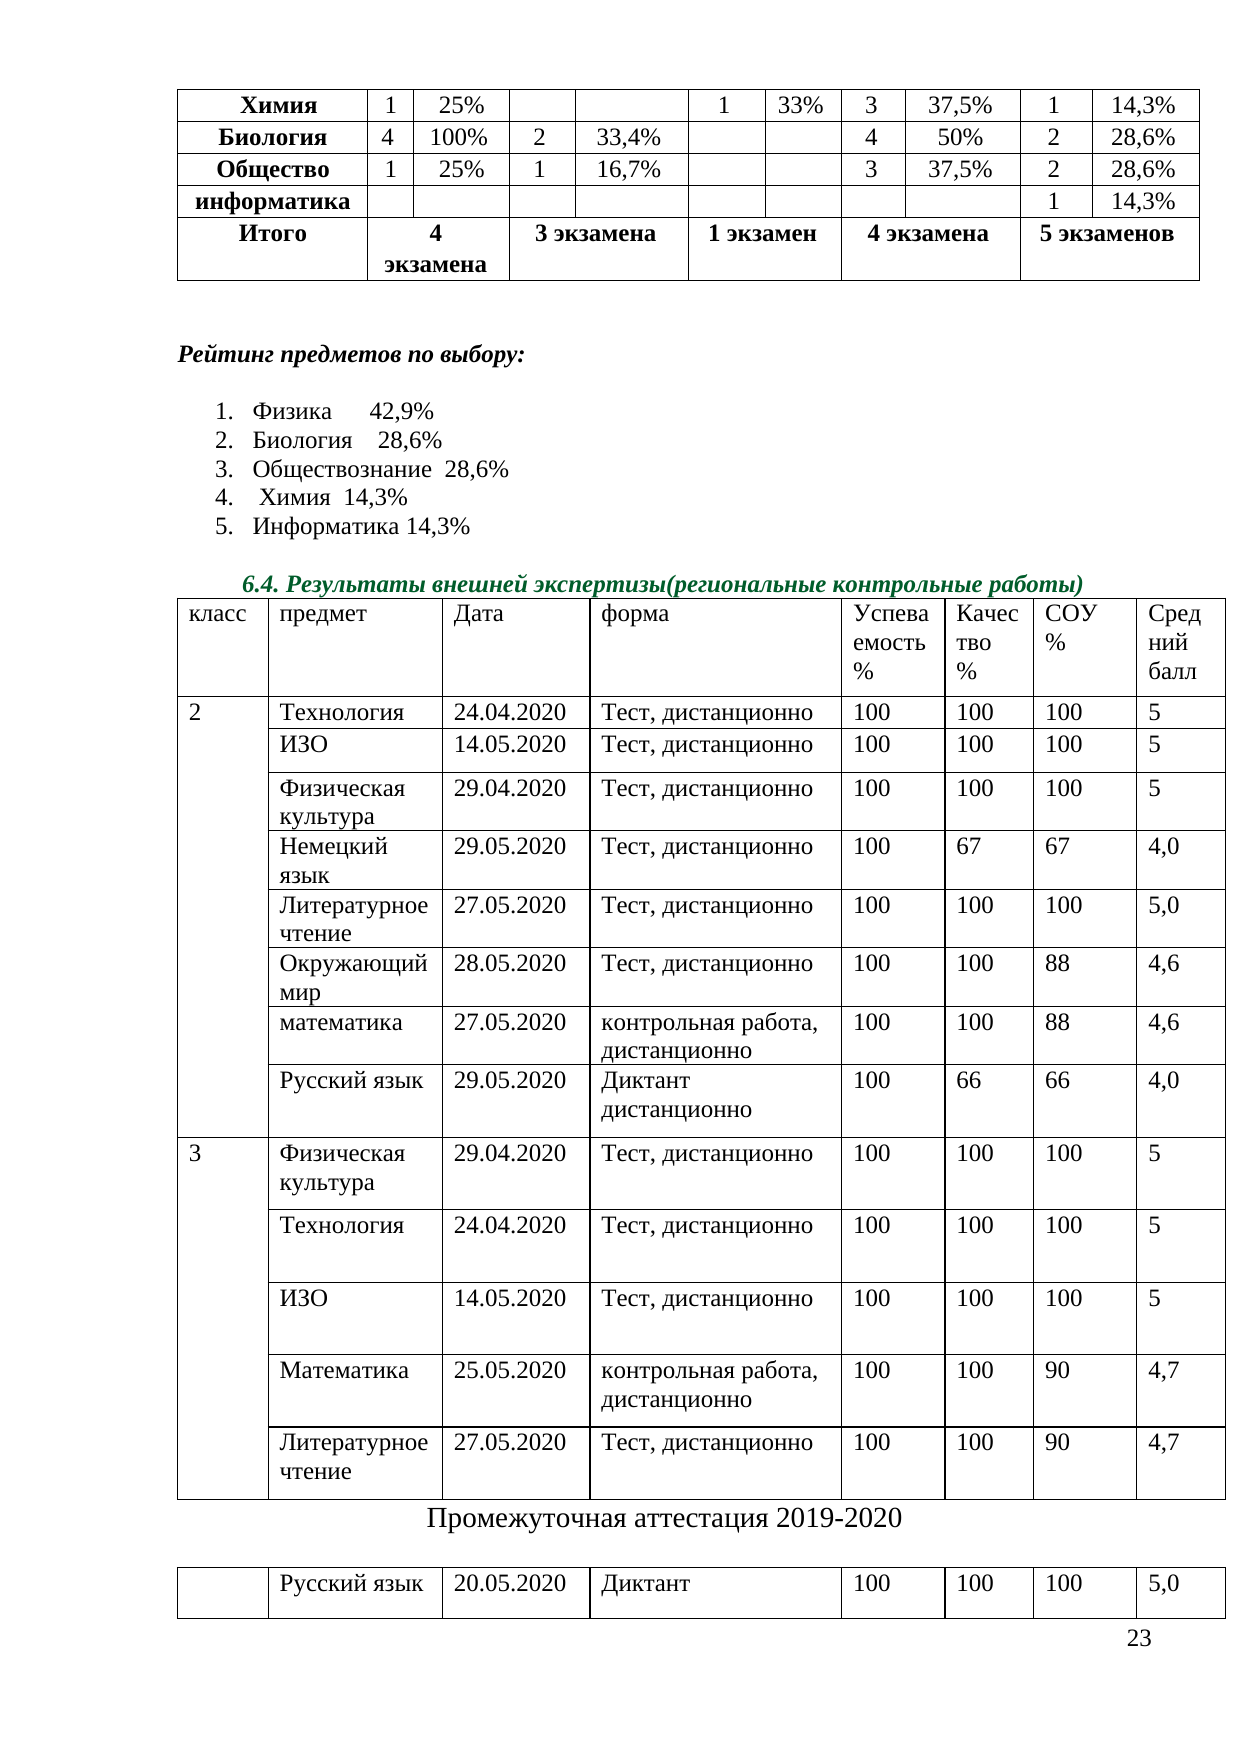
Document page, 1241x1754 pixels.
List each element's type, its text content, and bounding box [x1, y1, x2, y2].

table_cell 100 [1034, 890, 1136, 947]
table_cell 29.05.2020 [443, 831, 589, 889]
table_cell 100 [1034, 697, 1136, 728]
table_cell 5 [1137, 1138, 1225, 1209]
table_cell 37,5% [906, 154, 1020, 185]
table_header 100 [946, 1568, 1033, 1618]
table_cell 2 [1021, 154, 1092, 185]
table_cell ИЗО [269, 729, 442, 772]
table_cell 100 [1034, 773, 1136, 830]
table_cell 14.05.2020 [443, 1283, 589, 1354]
table_cell 100 [842, 773, 944, 830]
table_cell 4,6 [1137, 1007, 1225, 1064]
table_cell 3 экзамена [510, 218, 688, 280]
table_cell контрольная работа, дистанционно [591, 1355, 841, 1426]
table_cell 100 [842, 890, 944, 947]
table_header 20.05.2020 [443, 1568, 589, 1618]
table_cell 90 [1034, 1428, 1136, 1499]
subtitle 6.4. Результаты внешней экспертизы(региональные контрольные работы) [177, 569, 1152, 597]
table_cell 5 [1137, 697, 1225, 728]
table_cell 2 [1021, 122, 1092, 153]
table_cell [766, 154, 841, 185]
table_header Дата [443, 599, 589, 696]
table_cell Тест, дистанционно [591, 1428, 841, 1499]
table_cell 100 [946, 773, 1033, 830]
table_cell [576, 186, 688, 217]
table_cell 5 [1137, 1283, 1225, 1354]
table_cell [766, 122, 841, 153]
table_cell 3 [178, 1138, 268, 1499]
table_cell 1 экзамен [689, 218, 841, 280]
table_cell математика [269, 1007, 442, 1064]
table_cell [510, 186, 575, 217]
table_cell 5,0 [1137, 890, 1225, 947]
table_cell 66 [1034, 1065, 1136, 1137]
table_cell 100 [946, 890, 1033, 947]
table_cell 67 [1034, 831, 1136, 889]
table_cell 100 [842, 1283, 944, 1354]
table_cell 14.05.2020 [443, 729, 589, 772]
table_header [178, 1568, 268, 1618]
table_cell 1 [368, 90, 413, 121]
table_cell 100 [842, 831, 944, 889]
table_cell 100 [842, 1210, 944, 1282]
table_header форма [591, 599, 841, 696]
table_cell 14,3% [1093, 90, 1199, 121]
table_cell 4 экзамена [368, 218, 509, 280]
table_cell Тест, дистанционно [591, 729, 841, 772]
table_cell 100 [946, 1007, 1033, 1064]
table_cell 27.05.2020 [443, 1007, 589, 1064]
list Биология 28,6% [215, 425, 1152, 454]
table_cell 1 [689, 90, 765, 121]
table_cell 4,7 [1137, 1428, 1225, 1499]
table_cell [689, 154, 765, 185]
table_cell Тест, дистанционно [591, 948, 841, 1006]
table_cell 4,6 [1137, 948, 1225, 1006]
table_cell 5 экзаменов [1021, 218, 1199, 280]
table_cell Русский язык [269, 1065, 442, 1137]
table_cell 24.04.2020 [443, 1210, 589, 1282]
table_cell 2 [510, 122, 575, 153]
table_cell 27.05.2020 [443, 1428, 589, 1499]
table_cell 88 [1034, 1007, 1136, 1064]
table_cell 100 [842, 1007, 944, 1064]
table_cell 100 [946, 1428, 1033, 1499]
table_header 100 [1034, 1568, 1136, 1618]
table_cell Физическая культура [269, 1138, 442, 1209]
table_cell 1 [510, 154, 575, 185]
table_cell Технология [269, 697, 442, 728]
table_cell Общество [178, 154, 367, 185]
table_cell 100 [842, 948, 944, 1006]
table_cell Диктант дистанционно [591, 1065, 841, 1137]
list Обществознание 28,6% [215, 454, 1152, 482]
list Информатика 14,3% [215, 511, 1152, 540]
table_cell [689, 122, 765, 153]
table_cell 16,7% [576, 154, 688, 185]
table_cell 3 [842, 90, 905, 121]
table_cell 29.05.2020 [443, 1065, 589, 1137]
table_cell Технология [269, 1210, 442, 1282]
table_cell 90 [1034, 1355, 1136, 1426]
table_cell 100 [946, 1283, 1033, 1354]
list Физика 42,9% [215, 396, 1152, 425]
table_cell 5 [1137, 729, 1225, 772]
table_cell Биология [178, 122, 367, 153]
table_cell [368, 186, 413, 217]
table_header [591, 1568, 841, 1618]
table_cell 28,6% [1093, 122, 1199, 153]
table_cell 28.05.2020 [443, 948, 589, 1006]
table_cell 100 [842, 1138, 944, 1209]
table_cell Тест, дистанционно [591, 831, 841, 889]
table_header класс [178, 599, 268, 696]
table_cell ИЗО [269, 1283, 442, 1354]
table_cell 3 [842, 154, 905, 185]
table_header 100 [842, 1568, 944, 1618]
table_cell 100 [1034, 729, 1136, 772]
table_cell Литературное чтение [269, 890, 442, 947]
table_cell 67 [946, 831, 1033, 889]
table_header СОУ % [1034, 599, 1136, 696]
table_cell Немецкий язык [269, 831, 442, 889]
table_cell 100 [842, 1355, 944, 1426]
table_cell 100 [842, 697, 944, 728]
table_cell 100 [946, 948, 1033, 1006]
table_cell Литературное чтение [269, 1428, 442, 1499]
table_cell 4,0 [1137, 1065, 1225, 1137]
list Химия 14,3% [215, 482, 1152, 511]
table_cell Окружающий мир [269, 948, 442, 1006]
table_cell [842, 186, 905, 217]
table_cell 4 [842, 122, 905, 153]
table_cell [906, 186, 1020, 217]
table_header Русский язык [269, 1568, 442, 1618]
table_cell 100 [1034, 1138, 1136, 1209]
table_cell Тест, дистанционно [591, 1138, 841, 1209]
table_cell 29.04.2020 [443, 773, 589, 830]
table_cell 1 [1021, 186, 1092, 217]
table_cell 88 [1034, 948, 1136, 1006]
table_cell 14,3% [1093, 186, 1199, 217]
table_cell 100 [946, 729, 1033, 772]
table_cell 100 [946, 697, 1033, 728]
table_cell 27.05.2020 [443, 890, 589, 947]
table_cell 100 [1034, 1210, 1136, 1282]
table_cell 1 [368, 154, 413, 185]
table_cell информатика [178, 186, 367, 217]
table_cell 4,7 [1137, 1355, 1225, 1426]
table_cell 37,5% [906, 90, 1020, 121]
table_cell Тест, дистанционно [591, 1210, 841, 1282]
table_cell 100% [414, 122, 509, 153]
table_cell Тест, дистанционно [591, 773, 841, 830]
table_cell 29.04.2020 [443, 1138, 589, 1209]
table_cell 100 [842, 1065, 944, 1137]
table_cell 4,0 [1137, 831, 1225, 889]
table_cell 100 [946, 1210, 1033, 1282]
table_cell 25% [414, 154, 509, 185]
table_cell 33% [766, 90, 841, 121]
table_cell 25% [414, 90, 509, 121]
table_cell 100 [946, 1138, 1033, 1209]
table_cell 4 [368, 122, 413, 153]
table_cell 1 [1021, 90, 1092, 121]
text Промежуточная аттестация 2019-2020 [177, 1500, 1152, 1533]
table_cell 25.05.2020 [443, 1355, 589, 1426]
table_cell [766, 186, 841, 217]
table_cell 66 [946, 1065, 1033, 1137]
table_cell [576, 90, 688, 121]
table_header Качество % [946, 599, 1033, 696]
table_cell 28,6% [1093, 154, 1199, 185]
table_cell [510, 90, 575, 121]
table_cell 33,4% [576, 122, 688, 153]
table_cell [689, 186, 765, 217]
table_cell 4 экзамена [842, 218, 1020, 280]
table_cell 100 [1034, 1283, 1136, 1354]
text Рейтинг предметов по выбору: [177, 339, 1152, 367]
table_header предмет [269, 599, 442, 696]
table_cell 24.04.2020 [443, 697, 589, 728]
table_cell Химия [178, 90, 367, 121]
table_cell [414, 186, 509, 217]
table_cell 5 [1137, 773, 1225, 830]
table_header Средний балл [1137, 599, 1225, 696]
table_header 5,0 [1137, 1568, 1225, 1618]
table_cell контрольная работа, дистанционно [591, 1007, 841, 1064]
table_cell 100 [842, 1428, 944, 1499]
table_cell 2 [178, 697, 268, 1137]
table_cell 5 [1137, 1210, 1225, 1282]
table_cell 100 [946, 1355, 1033, 1426]
table_cell Итого [178, 218, 367, 280]
table_cell 50% [906, 122, 1020, 153]
table_cell 100 [842, 729, 944, 772]
table_header Успеваемость % [842, 599, 944, 696]
table_cell Тест, дистанционно [591, 1283, 841, 1354]
table_cell Математика [269, 1355, 442, 1426]
table_cell Физическая культура [269, 773, 442, 830]
table_cell Тест, дистанционно [591, 890, 841, 947]
table_cell Тест, дистанционно [591, 697, 841, 728]
